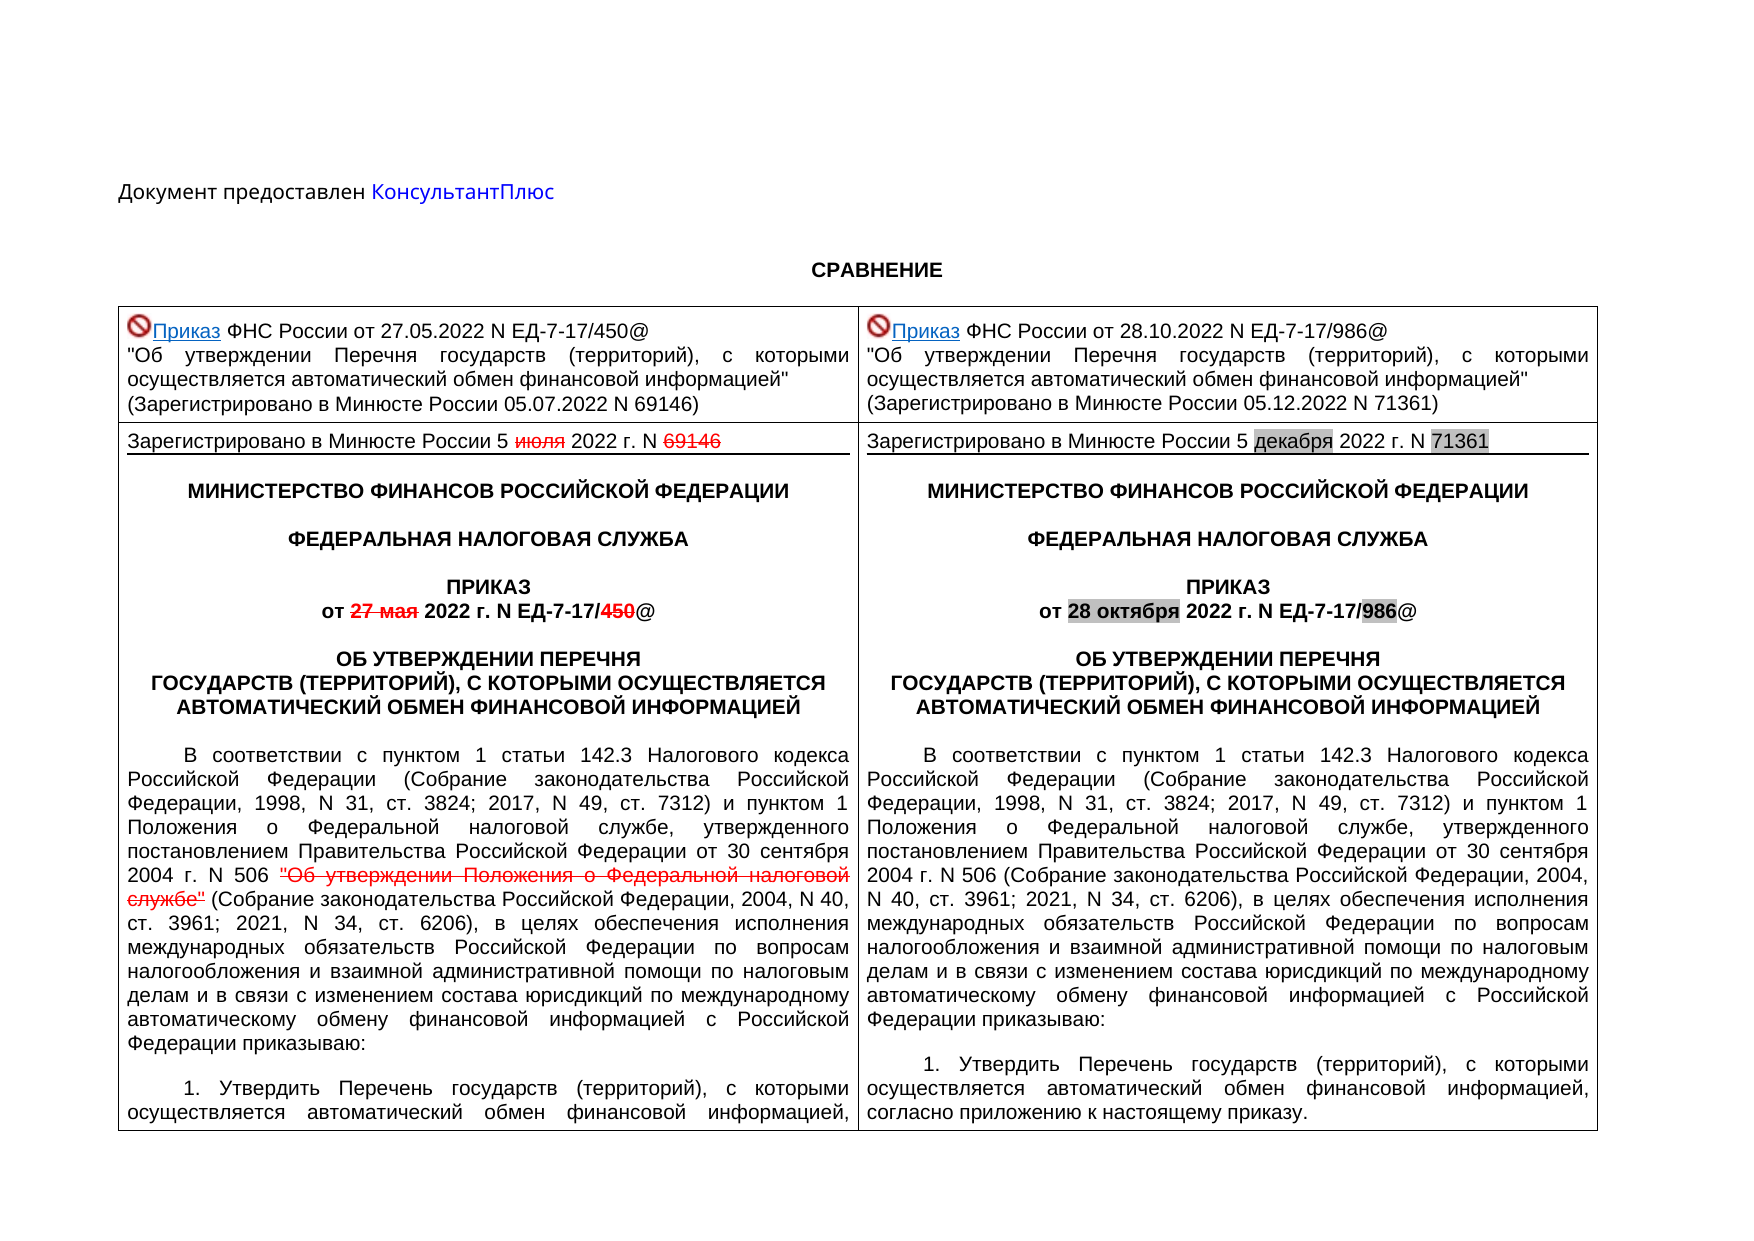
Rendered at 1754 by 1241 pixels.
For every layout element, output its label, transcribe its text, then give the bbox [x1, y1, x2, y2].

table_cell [119, 423, 858, 1130]
table_header Приказ ФНС России от 27.05.2022 N ЕД-7-17/450@ "Об утверждении Перечня государств (территорий), с которыми осуществляется автоматический обмен финансовой информацией" (Зарегистрировано в Минюсте России 05.07.2022 N 69146) [119, 307, 858, 422]
picture [866, 313, 892, 339]
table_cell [859, 423, 1597, 1130]
title Документ предоставлен КонсультантПлюс [118, 177, 1636, 234]
picture [127, 313, 153, 339]
table_header Приказ ФНС России от 28.10.2022 N ЕД-7-17/986@ "Об утверждении Перечня государств (территорий), с которыми осуществляется автоматический обмен финансовой информацией" (Зарегистрировано в Минюсте России 05.12.2022 N 71361) [859, 307, 1597, 422]
text СРАВНЕНИЕ [118, 258, 1636, 282]
